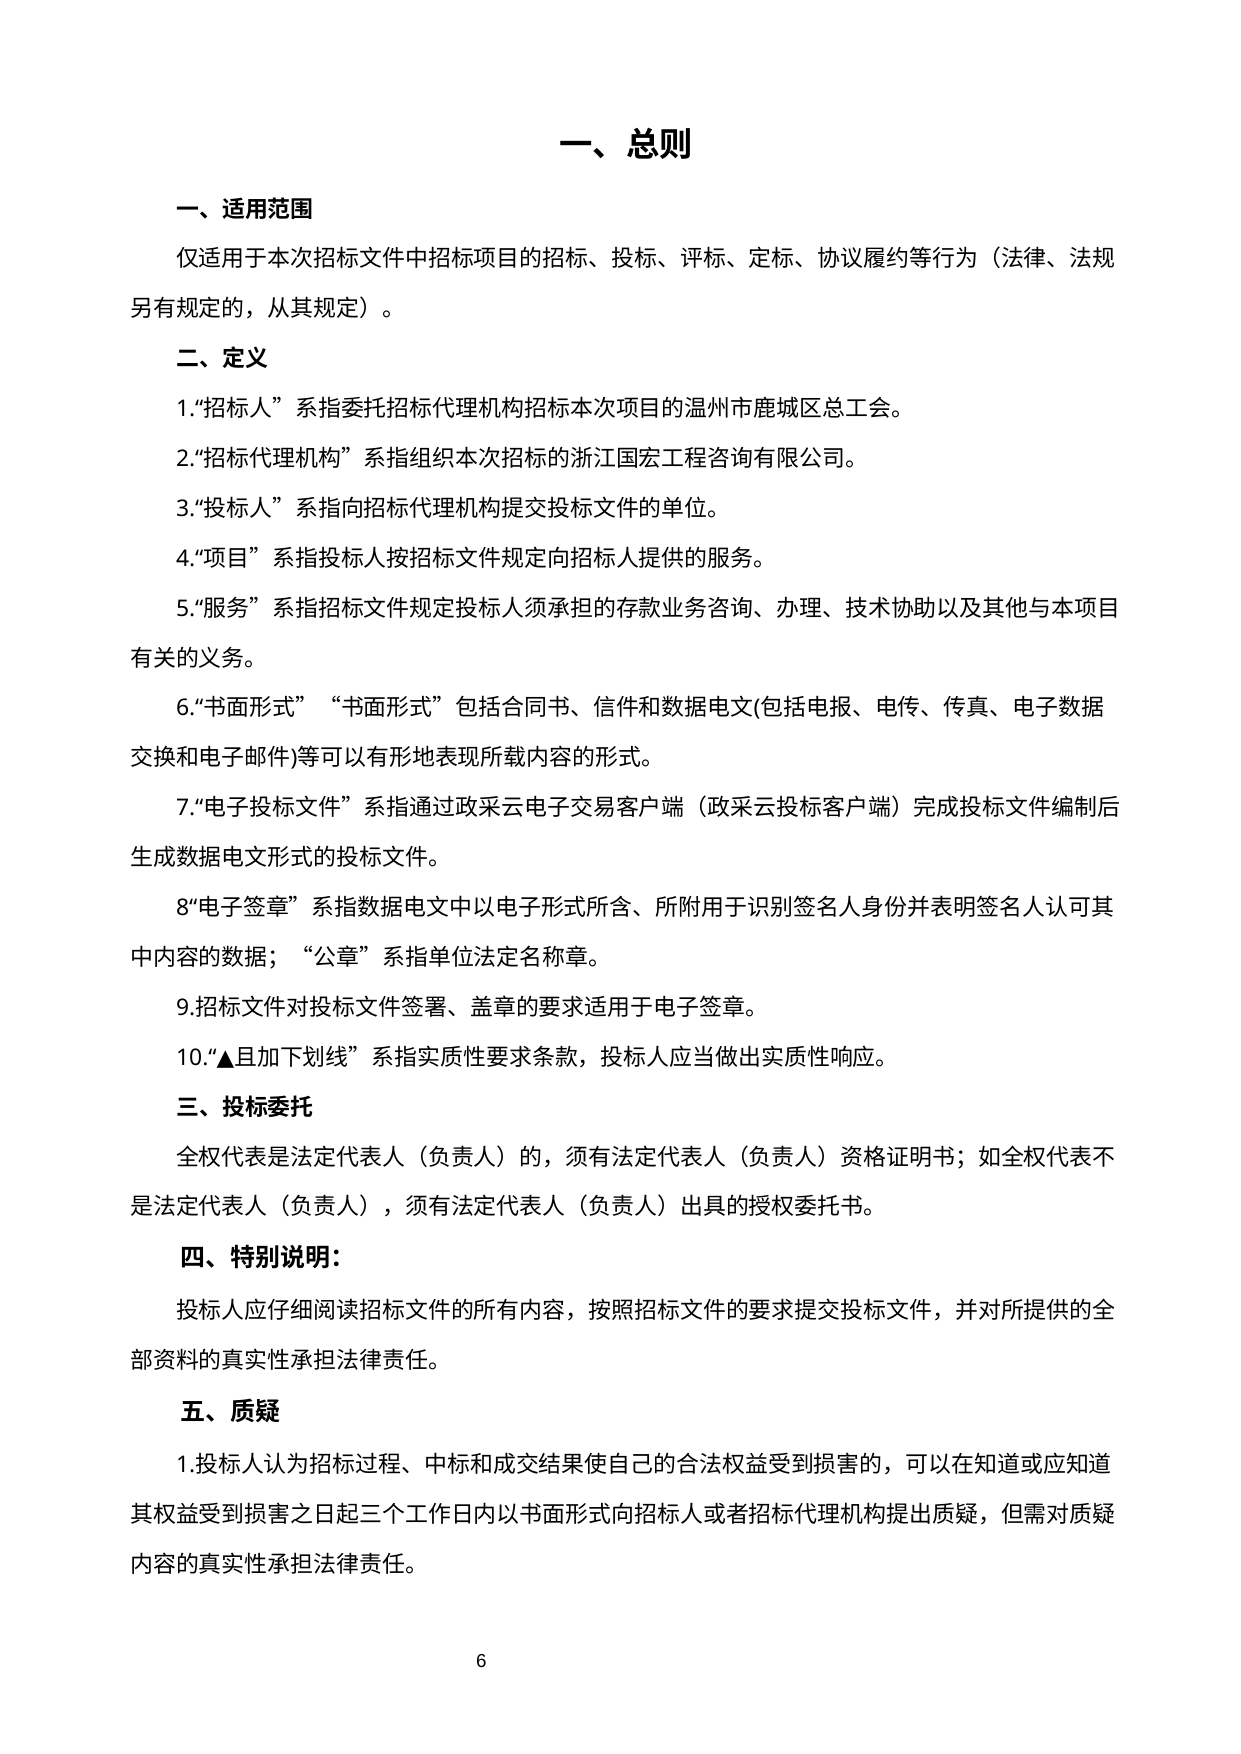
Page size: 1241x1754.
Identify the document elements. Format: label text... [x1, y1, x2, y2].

text 6.“书面形式”“书面形式”包括合同书、信件和数据电文(包括电报、电传、传真、电子数据交换和电子邮件)等可以有形地表现所载内容的形式。 [130, 689, 1122, 772]
text 五、质疑 [130, 1392, 1122, 1428]
text 10.“▲且加下划线”系指实质性要求条款，投标人应当做出实质性响应。 [130, 1038, 1122, 1072]
text 4.“项目”系指投标人按招标文件规定向招标人提供的服务。 [130, 539, 1122, 573]
text 四、特别说明： [130, 1238, 1122, 1274]
text 1.投标人认为招标过程、中标和成交结果使自己的合法权益受到损害的，可以在知道或应知道其权益受到损害之日起三个工作日内以书面形式向招标人或者招标代理机构提出质疑，但需对质疑内容的真实性承担法律责任。 [130, 1446, 1122, 1579]
text 1.“招标人”系指委托招标代理机构招标本次项目的温州市鹿城区总工会。 [130, 389, 1122, 423]
text 5.“服务”系指招标文件规定投标人须承担的存款业务咨询、办理、技术协助以及其他与本项目有关的义务。 [130, 589, 1122, 673]
text 二、定义 [130, 340, 1122, 373]
text 一、总则 [130, 118, 1122, 166]
text 3.“投标人”系指向招标代理机构提交投标文件的单位。 [130, 489, 1122, 523]
text 7.“电子投标文件”系指通过政采云电子交易客户端（政采云投标客户端）完成投标文件编制后生成数据电文形式的投标文件。 [130, 789, 1122, 872]
text 一、适用范围 [130, 190, 1122, 224]
text 全权代表是法定代表人（负责人）的，须有法定代表人（负责人）资格证明书；如全权代表不是法定代表人（负责人），须有法定代表人（负责人）出具的授权委托书。 [130, 1138, 1122, 1221]
text 投标人应仔细阅读招标文件的所有内容，按照招标文件的要求提交投标文件，并对所提供的全部资料的真实性承担法律责任。 [130, 1292, 1122, 1375]
text 9.招标文件对投标文件签署、盖章的要求适用于电子签章。 [130, 988, 1122, 1022]
text 三、投标委托 [130, 1088, 1122, 1122]
text 8“电子签章”系指数据电文中以电子形式所含、所附用于识别签名人身份并表明签名人认可其中内容的数据；“公章”系指单位法定名称章。 [130, 889, 1122, 972]
text 2.“招标代理机构”系指组织本次招标的浙江国宏工程咨询有限公司。 [130, 439, 1122, 473]
text 仅适用于本次招标文件中招标项目的招标、投标、评标、定标、协议履约等行为（法律、法规另有规定的，从其规定）。 [130, 240, 1122, 323]
